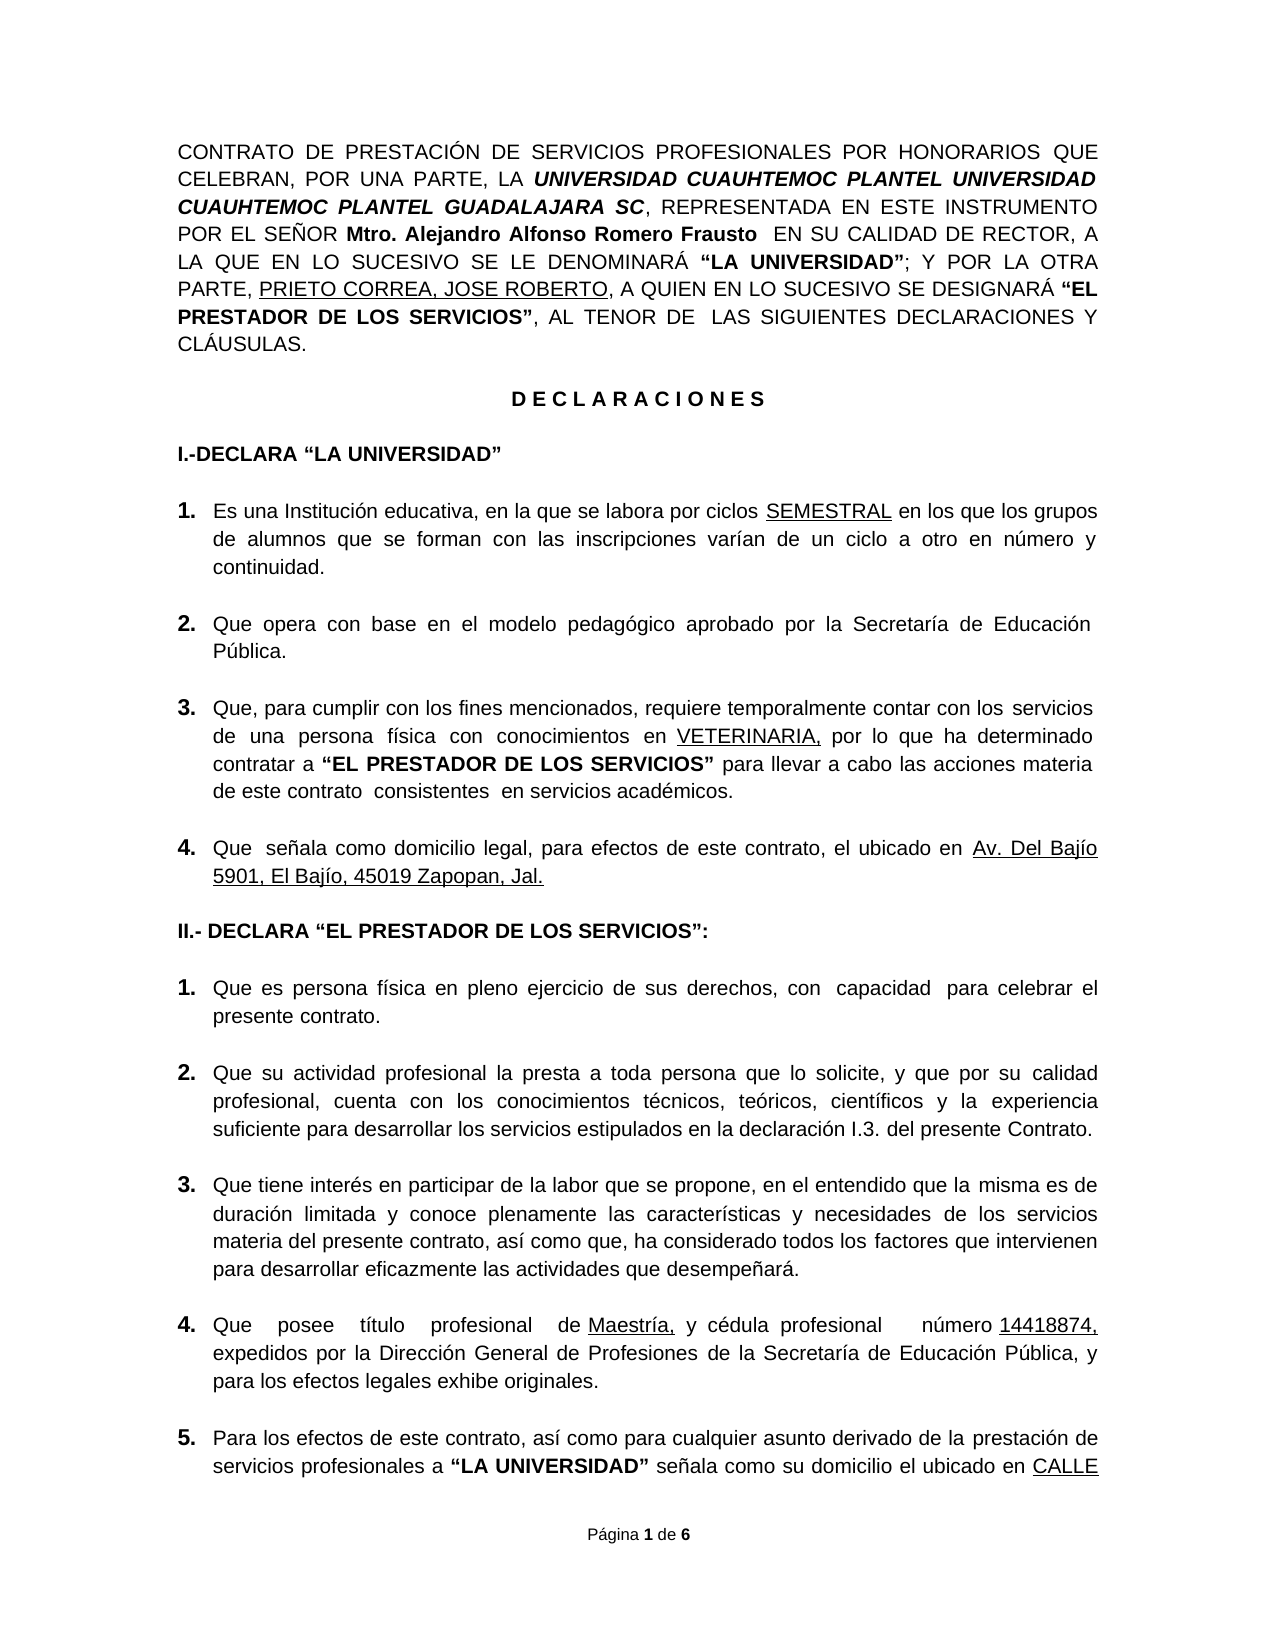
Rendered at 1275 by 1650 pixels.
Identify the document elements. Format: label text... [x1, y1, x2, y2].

list Es una Institución educativa, en la que se labora por ciclos SEMESTRAL en los que los grupos de alumnos que se forman con las inscripciones varían de un ciclo a otro en número y continuidad. [177, 497, 1098, 578]
subtitle II.- DECLARA “EL PRESTADOR DE LOS SERVICIOS”: [177, 919, 1110, 943]
list Que opera con base en el modelo pedagógico aprobado por la Secretaría de Educación Pública. [177, 609, 1092, 663]
list Que es persona física en pleno ejercicio de sus derechos, con capacidad para celebrar el presente contrato. [177, 974, 1098, 1028]
list Que su actividad profesional la presta a toda persona que lo solicite, y que por su calidad profesional, cuenta con los conocimientos técnicos, teóricos, científicos y la experiencia suficiente para desarrollar los servicios estipulados en la declaración I.3. del presente Contrato. [177, 1059, 1098, 1140]
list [177, 1424, 1098, 1478]
list Que posee título profesional de Maestría, y cédula profesional número 14418874, expedidos por la Dirección General de Profesiones de la Secretaría de Educación Pública, y para los efectos legales exhibe originales. [177, 1311, 1098, 1393]
text I.-DECLARA “LA UNIVERSIDAD” [177, 442, 1110, 466]
subtitle D E C L A R A C I O N E S [177, 387, 1098, 411]
text CONTRATO DE PRESTACIÓN DE SERVICIOS PROFESIONALES POR HONORARIOS QUE CELEBRAN, POR UNA PARTE, LA UNIVERSIDAD CUAUHTEMOC PLANTEL UNIVERSIDAD CUAUHTEMOC PLANTEL GUADALAJARA SC, REPRESENTADA EN ESTE INSTRUMENTO POR EL SEÑOR Mtro. Alejandro Alfonso Romero Frausto EN SU CALIDAD DE RECTOR, A LA QUE EN LO SUCESIVO SE LE DENOMINARÁ “LA UNIVERSIDAD”; Y POR LA OTRA PARTE, PRIETO CORREA, JOSE ROBERTO, A QUIEN EN LO SUCESIVO SE DESIGNARÁ “EL PRESTADOR DE LOS SERVICIOS”, AL TENOR DE LAS SIGUIENTES DECLARACIONES Y CLÁUSULAS. [177, 139, 1098, 356]
list Que, para cumplir con los fines mencionados, requiere temporalmente contar con los servicios de una persona física con conocimientos en VETERINARIA, por lo que ha determinado contratar a “EL PRESTADOR DE LOS SERVICIOS” para llevar a cabo las acciones materia de este contrato consistentes en servicios académicos. [177, 694, 1093, 803]
list Que tiene interés en participar de la labor que se propone, en el entendido que la misma es de duración limitada y conoce plenamente las características y necesidades de los servicios materia del presente contrato, así como que, ha considerado todos los factores que intervienen para desarrollar eficazmente las actividades que desempeñará. [177, 1171, 1098, 1280]
list Que señala como domicilio legal, para efectos de este contrato, el ubicado en Av. Del Bajío 5901, El Bajío, 45019 Zapopan, Jal. [177, 834, 1098, 888]
